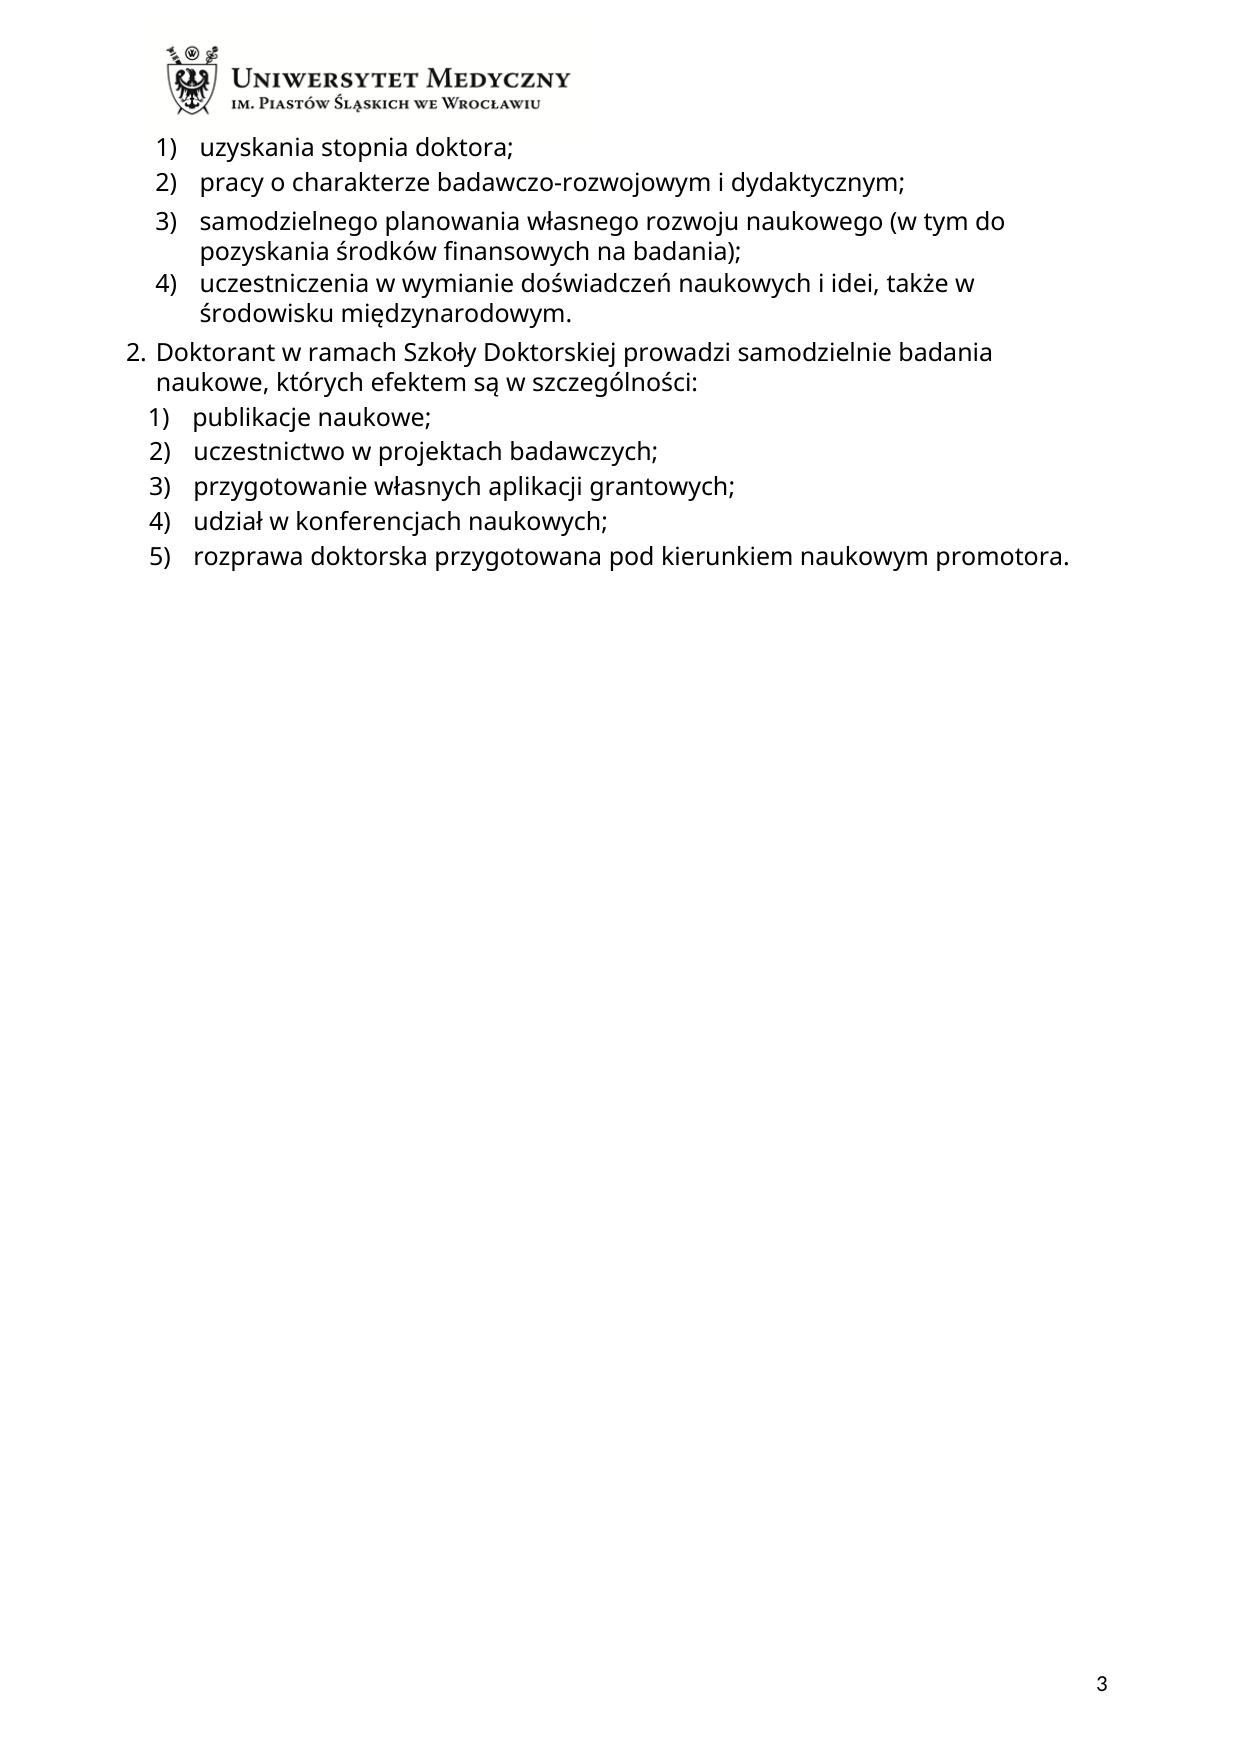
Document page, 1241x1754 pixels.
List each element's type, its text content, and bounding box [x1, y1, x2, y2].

list uczestnictwo w projektach badawczych; [149, 434, 1093, 468]
list Doktorant w ramach Szkoły Doktorskiej prowadzi samodzielnie badania naukowe, których efektem są w szczególności: [126, 336, 1093, 399]
list pracy o charakterze badawczo-rozwojowym i dydaktycznym; [155, 165, 1093, 199]
list przygotowanie własnych aplikacji grantowych; [149, 469, 1093, 503]
list uczestniczenia w wymianie doświadczeń naukowych i idei, także w środowisku międzynarodowym. [155, 268, 1093, 330]
list publikacje naukowe; [148, 400, 1093, 434]
list samodzielnego planowania własnego rozwoju naukowego (w tym do pozyskania środków finansowych na badania); [155, 205, 1093, 268]
list uzyskania stopnia doktora; [155, 130, 1093, 164]
list rozprawa doktorska przygotowana pod kierunkiem naukowym promotora. [149, 538, 1093, 572]
picture [138, 19, 597, 142]
list udział w konferencjach naukowych; [149, 503, 1093, 537]
